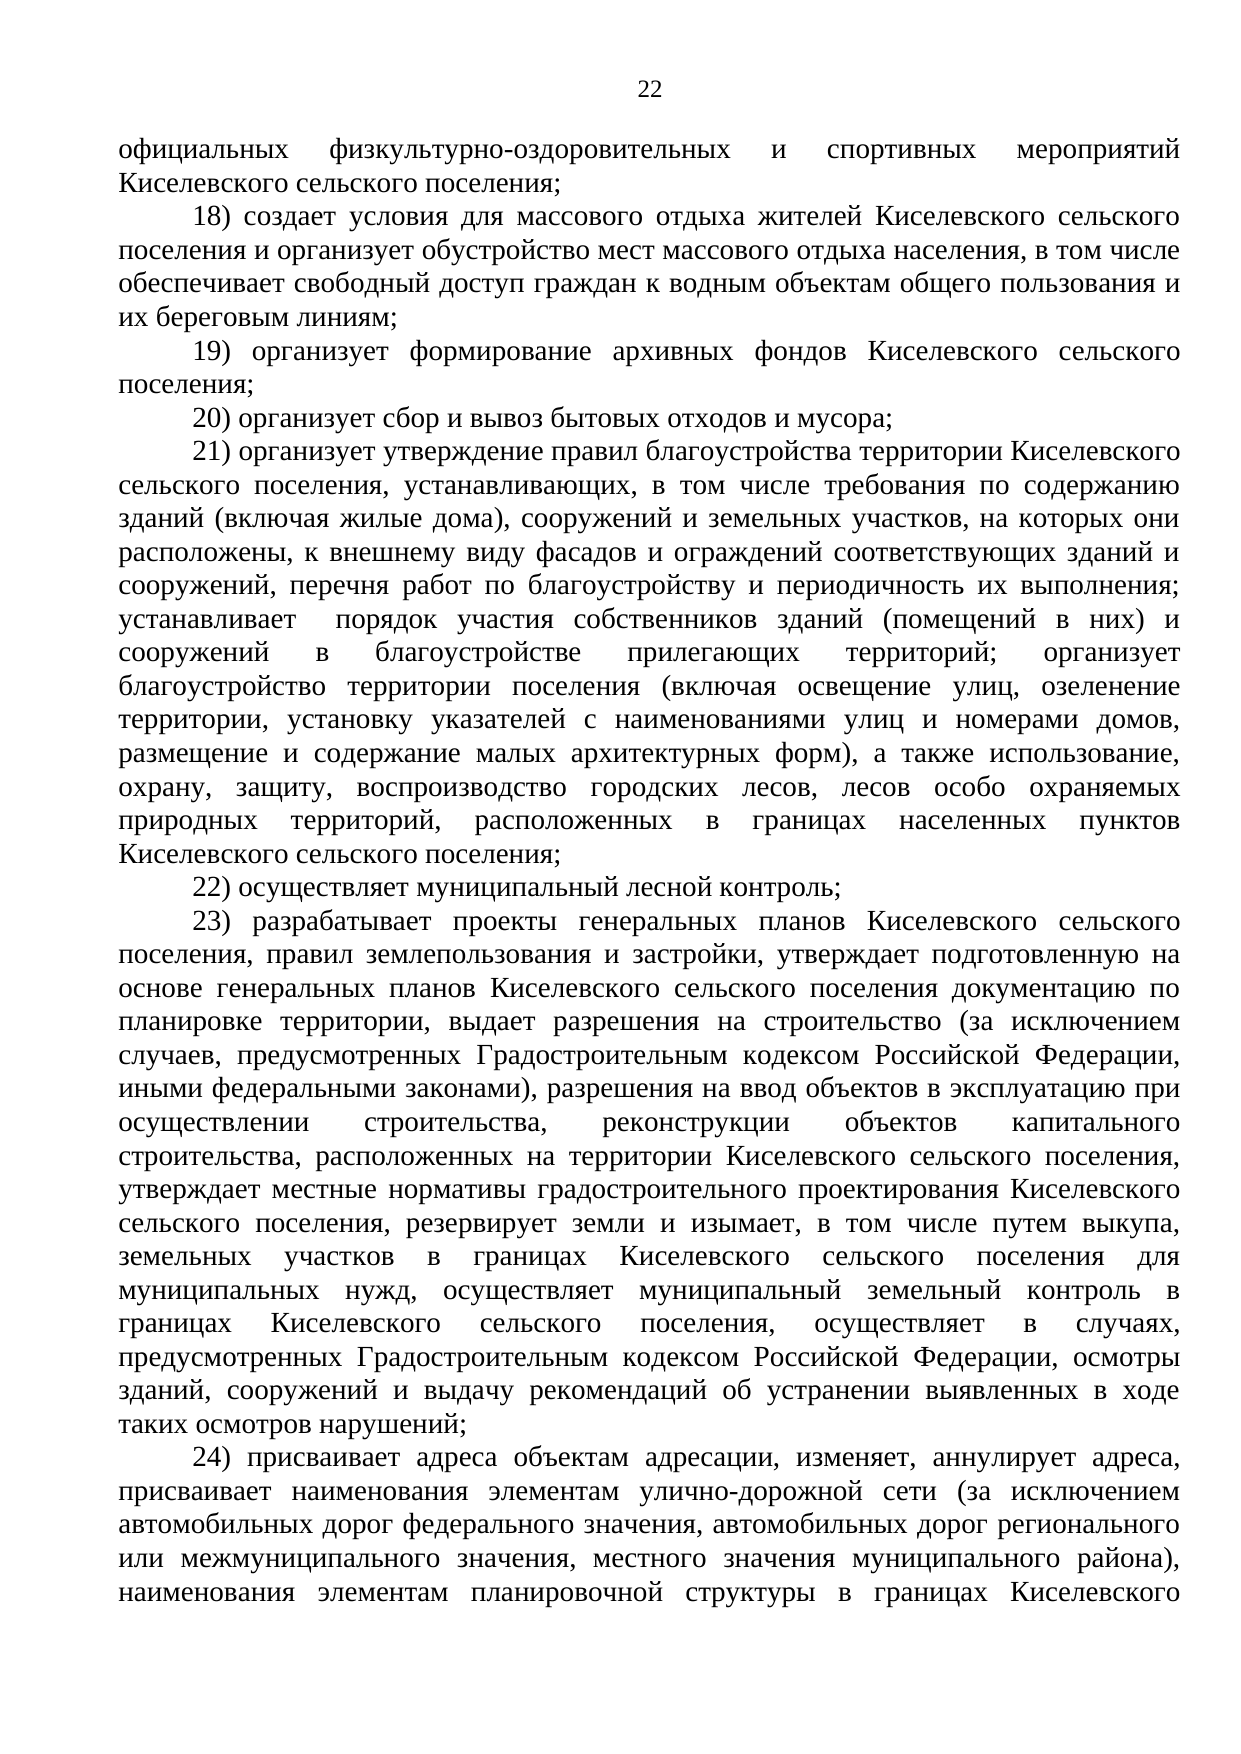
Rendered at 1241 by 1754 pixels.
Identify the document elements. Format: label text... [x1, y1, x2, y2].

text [118, 131, 1181, 198]
text 21) организует утверждение правил благоустройства территории Киселевского сельского поселения, устанавливающих, в том числе требования по содержанию зданий (включая жилые дома), сооружений и земельных участков, на которых они расположены, к внешнему виду фасадов и ограждений соответствующих зданий и сооружений, перечня работ по благоустройству и периодичность их выполнения; устанавливает порядок участия собственников зданий (помещений в них) и сооружений в благоустройстве прилегающих территорий; организует благоустройство территории поселения (включая освещение улиц, озеленение территории, установку указателей с наименованиями улиц и номерами домов, размещение и содержание малых архитектурных форм), а также использование, охрану, защиту, воспроизводство городских лесов, лесов особо охраняемых природных территорий, расположенных в границах населенных пунктов Киселевского сельского поселения; [118, 433, 1181, 869]
text 20) организует сбор и вывоз бытовых отходов и мусора; [118, 400, 1181, 433]
text 18) создает условия для массового отдыха жителей Киселевского сельского поселения и организует обустройство мест массового отдыха населения, в том числе обеспечивает свободный доступ граждан к водным объектам общего пользования и их береговым линиям; [118, 198, 1181, 333]
text 23) разрабатывает проекты генеральных планов Киселевского сельского поселения, правил землепользования и застройки, утверждает подготовленную на основе генеральных планов Киселевского сельского поселения документацию по планировке территории, выдает разрешения на строительство (за исключением случаев, предусмотренных Градостроительным кодексом Российской Федерации, иными федеральными законами), разрешения на ввод объектов в эксплуатацию при осуществлении строительства, реконструкции объектов капитального строительства, расположенных на территории Киселевского сельского поселения, утверждает местные нормативы градостроительного проектирования Киселевского сельского поселения, резервирует земли и изымает, в том числе путем выкупа, земельных участков в границах Киселевского сельского поселения для муниципальных нужд, осуществляет муниципальный земельный контроль в границах Киселевского сельского поселения, осуществляет в случаях, предусмотренных Градостроительным кодексом Российской Федерации, осмотры зданий, сооружений и выдачу рекомендаций об устранении выявленных в ходе таких осмотров нарушений; [118, 903, 1181, 1439]
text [118, 1439, 1181, 1607]
text 22) осуществляет муниципальный лесной контроль; [118, 869, 1181, 903]
text 19) организует формирование архивных фондов Киселевского сельского поселения; [118, 333, 1181, 400]
